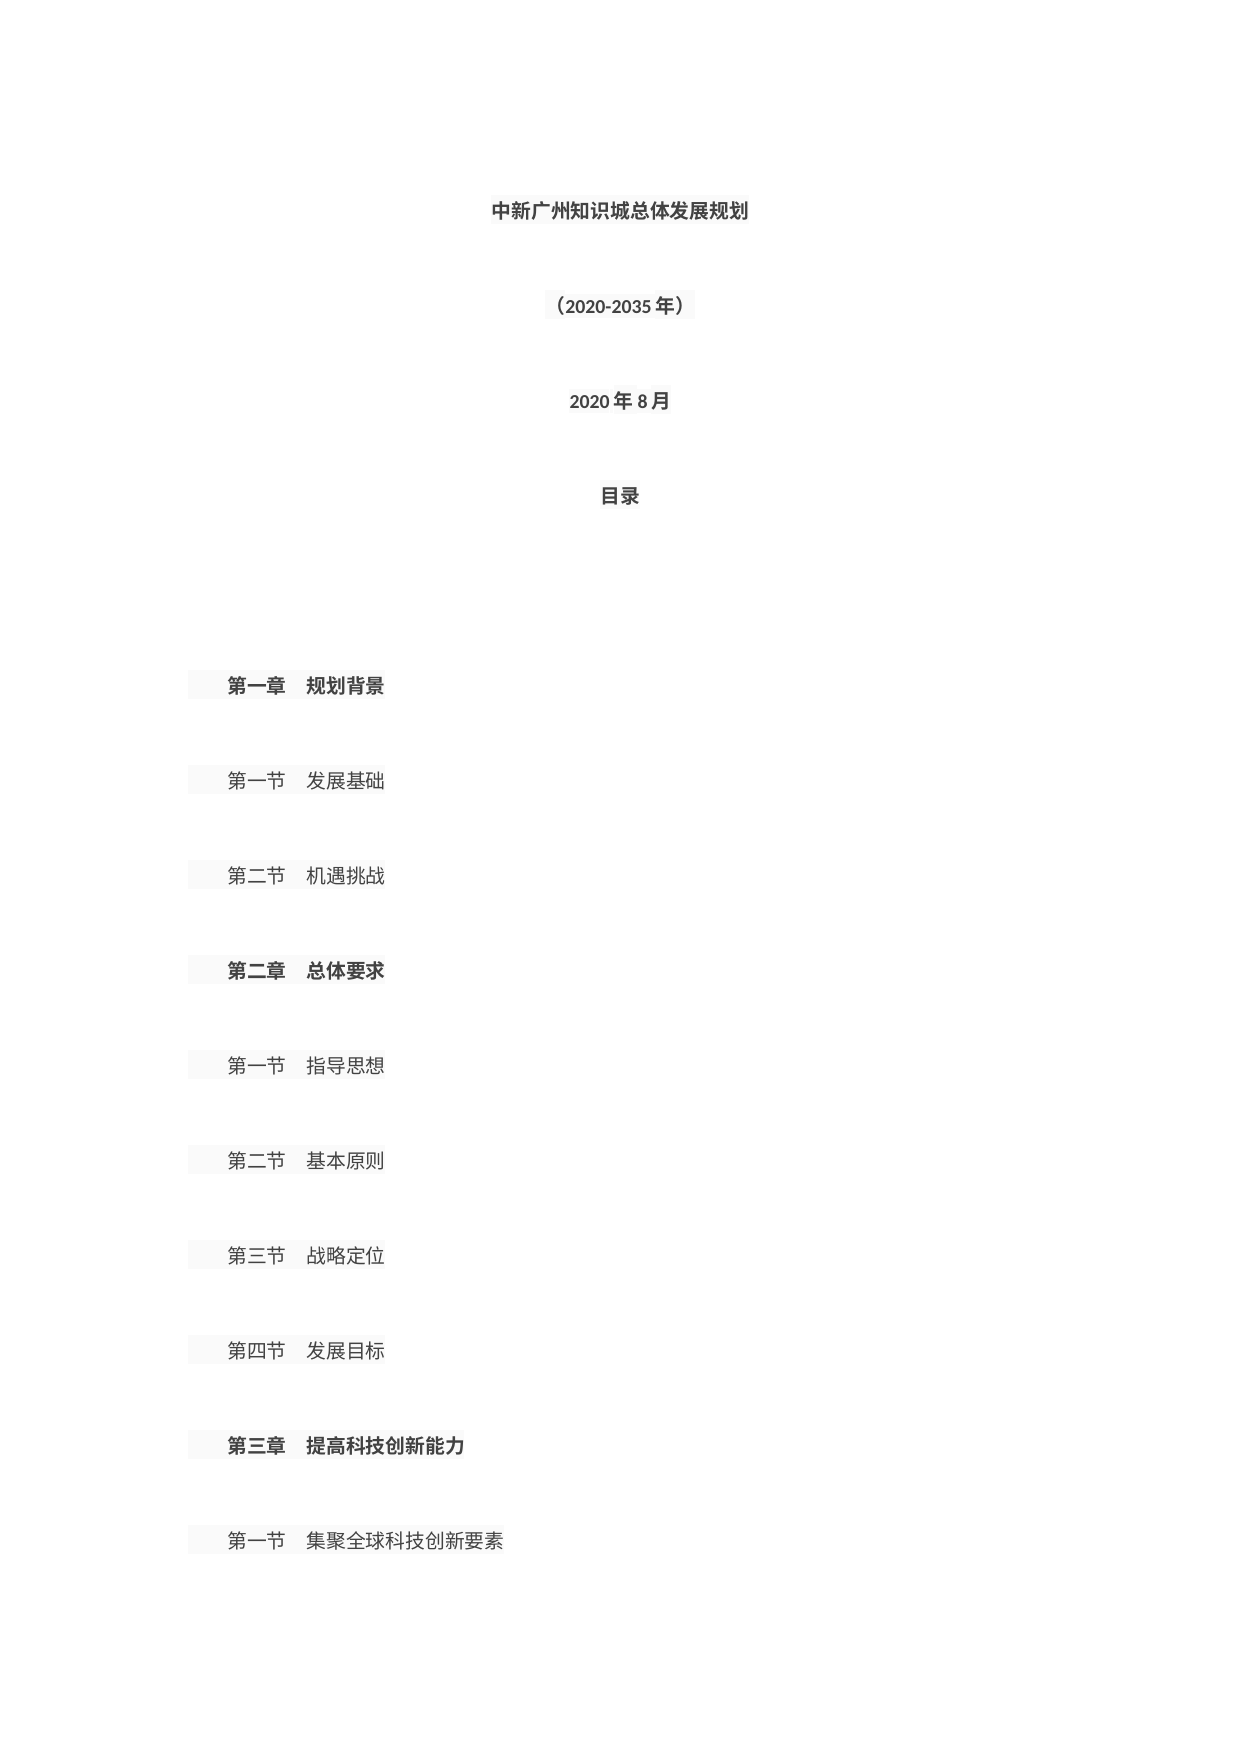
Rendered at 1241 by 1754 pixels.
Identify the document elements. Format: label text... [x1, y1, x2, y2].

text 第四节 发展目标 [187, 1333, 1053, 1366]
text 第一节 指导思想 [187, 1048, 1053, 1081]
text （2020-2035年） [187, 288, 1053, 321]
text 第三章 提高科技创新能力 [187, 1428, 1053, 1461]
text 目录 [187, 478, 1053, 511]
text 第三节 战略定位 [187, 1238, 1053, 1271]
text 第一节 集聚全球科技创新要素 [187, 1523, 1053, 1556]
text 第二节 机遇挑战 [187, 858, 1053, 891]
text 第一章 规划背景 [187, 668, 1053, 701]
text 第一节 发展基础 [187, 763, 1053, 796]
text 2020年8月 [187, 383, 1053, 416]
text 第二节 基本原则 [187, 1143, 1053, 1176]
text 中新广州知识城总体发展规划 [187, 193, 1053, 226]
text 第二章 总体要求 [187, 953, 1053, 986]
